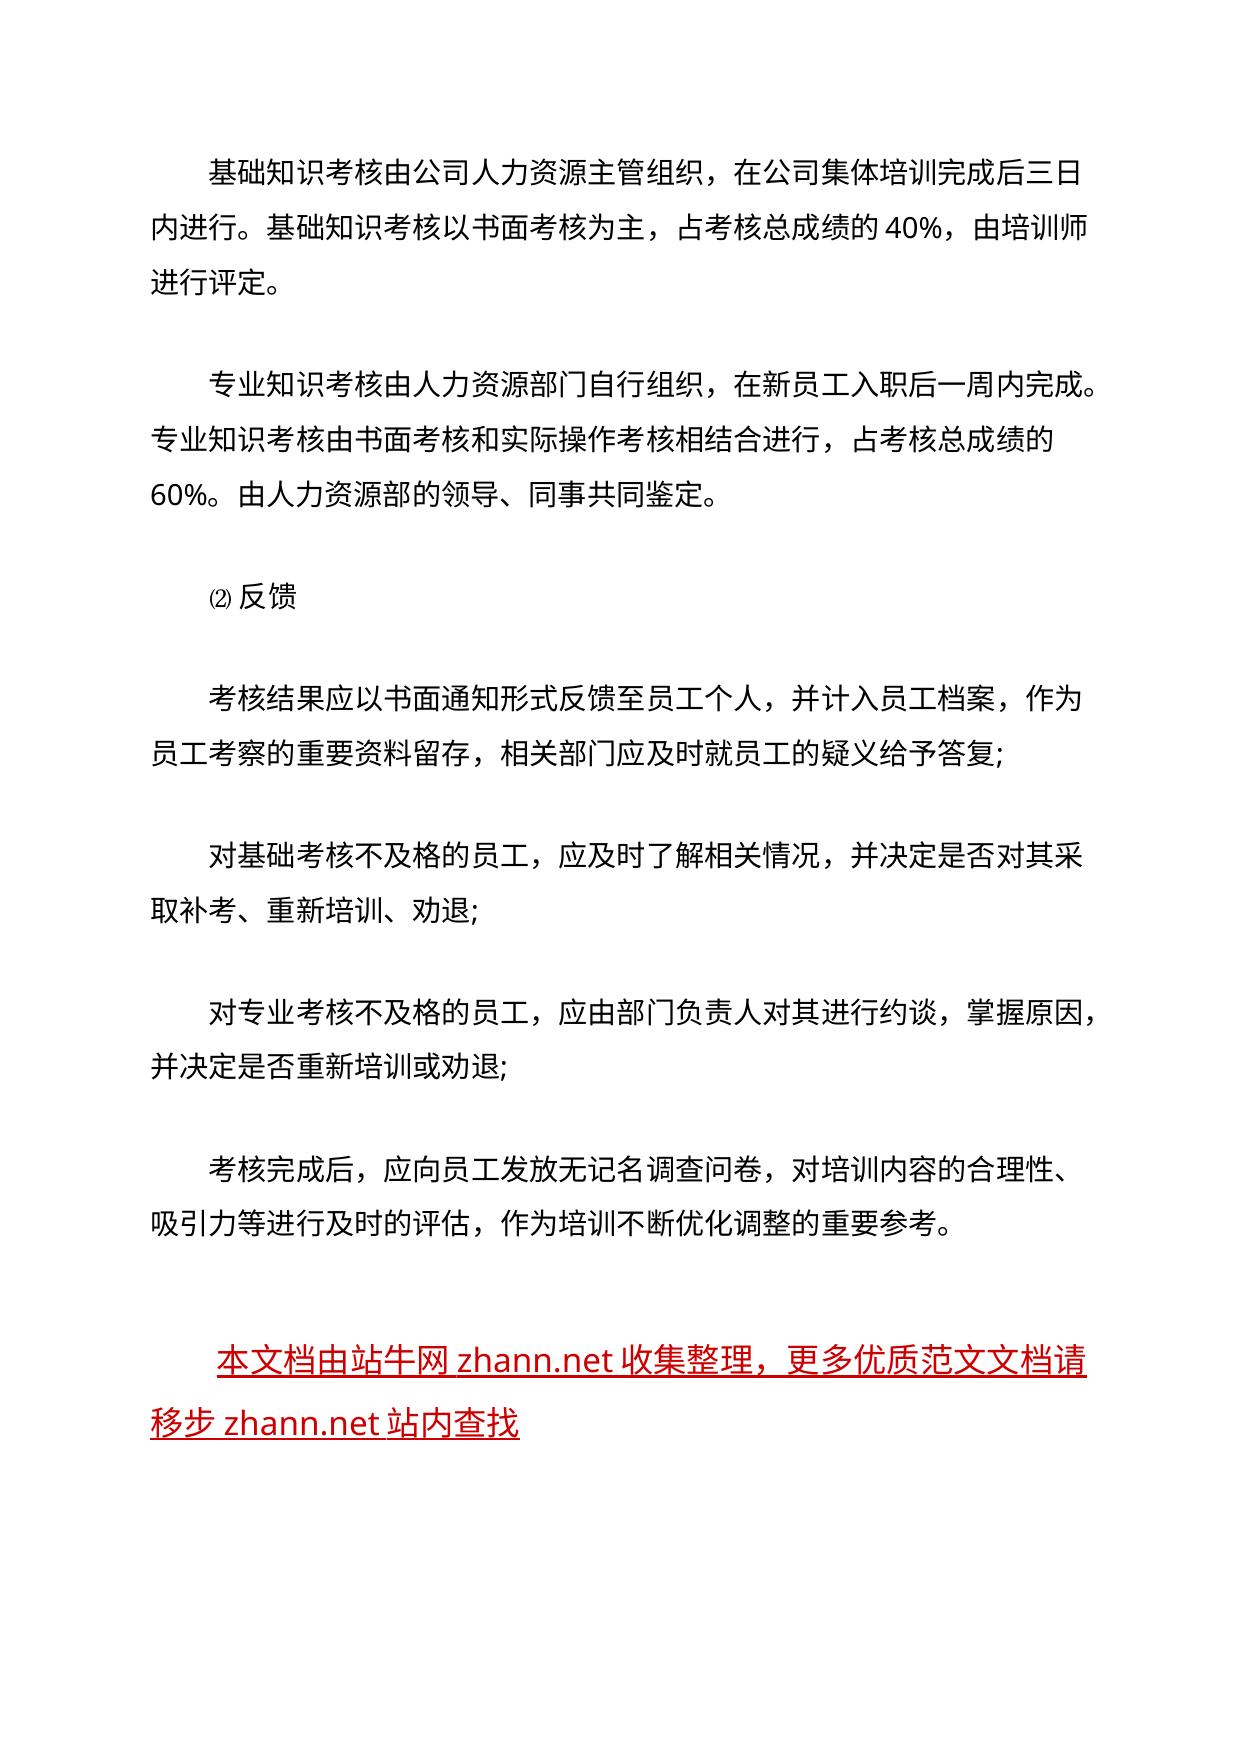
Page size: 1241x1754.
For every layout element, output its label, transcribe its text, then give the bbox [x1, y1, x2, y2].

text 考核完成后，应向员工发放无记名调查问卷，对培训内容的合理性、吸引力等进行及时的评估，作为培训不断优化调整的重要参考。 [150, 1146, 1090, 1243]
text 对基础考核不及格的员工，应及时了解相关情况，并决定是否对其采取补考、重新培训、劝退; [150, 832, 1090, 929]
text 考核结果应以书面通知形式反馈至员工个人，并计入员工档案，作为员工考察的重要资料留存，相关部门应及时就员工的疑义给予答复; [150, 675, 1090, 773]
text 本文档由站牛网zhann.net收集整理，更多优质范文文档请移步zhann.net站内查找 [150, 1334, 1090, 1445]
text 基础知识考核由公司人力资源主管组织，在公司集体培训完成后三日内进行。基础知识考核以书面考核为主，占考核总成绩的40%，由培训师进行评定。 [150, 150, 1090, 302]
text 对专业考核不及格的员工，应由部门负责人对其进行约谈，掌握原因，并决定是否重新培训或劝退; [150, 989, 1090, 1086]
text 专业知识考核由人力资源部门自行组织，在新员工入职后一周内完成。专业知识考核由书面考核和实际操作考核相结合进行，占考核总成绩的60%。由人力资源部的领导、同事共同鉴定。 [150, 362, 1090, 514]
text ⑵反馈 [150, 573, 1090, 616]
